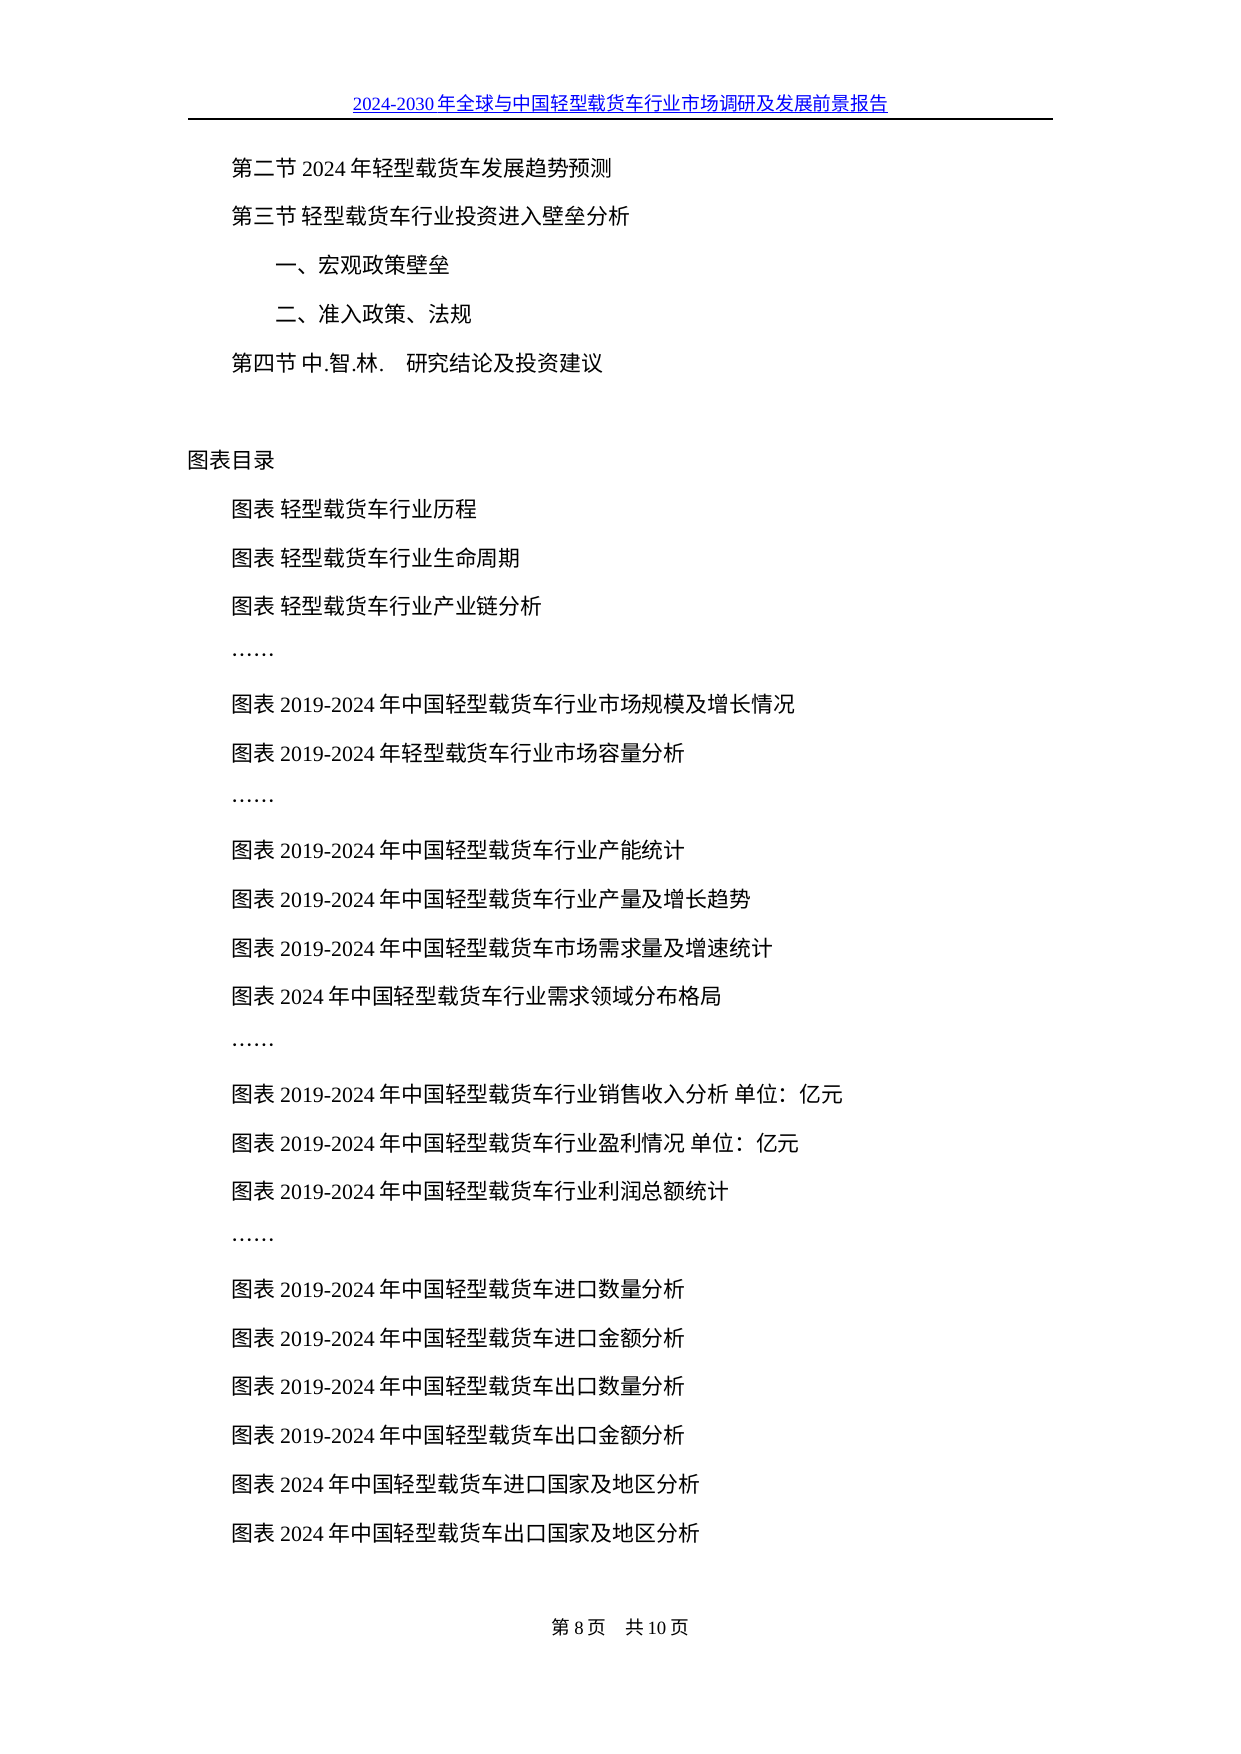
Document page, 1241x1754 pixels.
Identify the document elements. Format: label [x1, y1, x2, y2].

text [187, 150, 1053, 1548]
